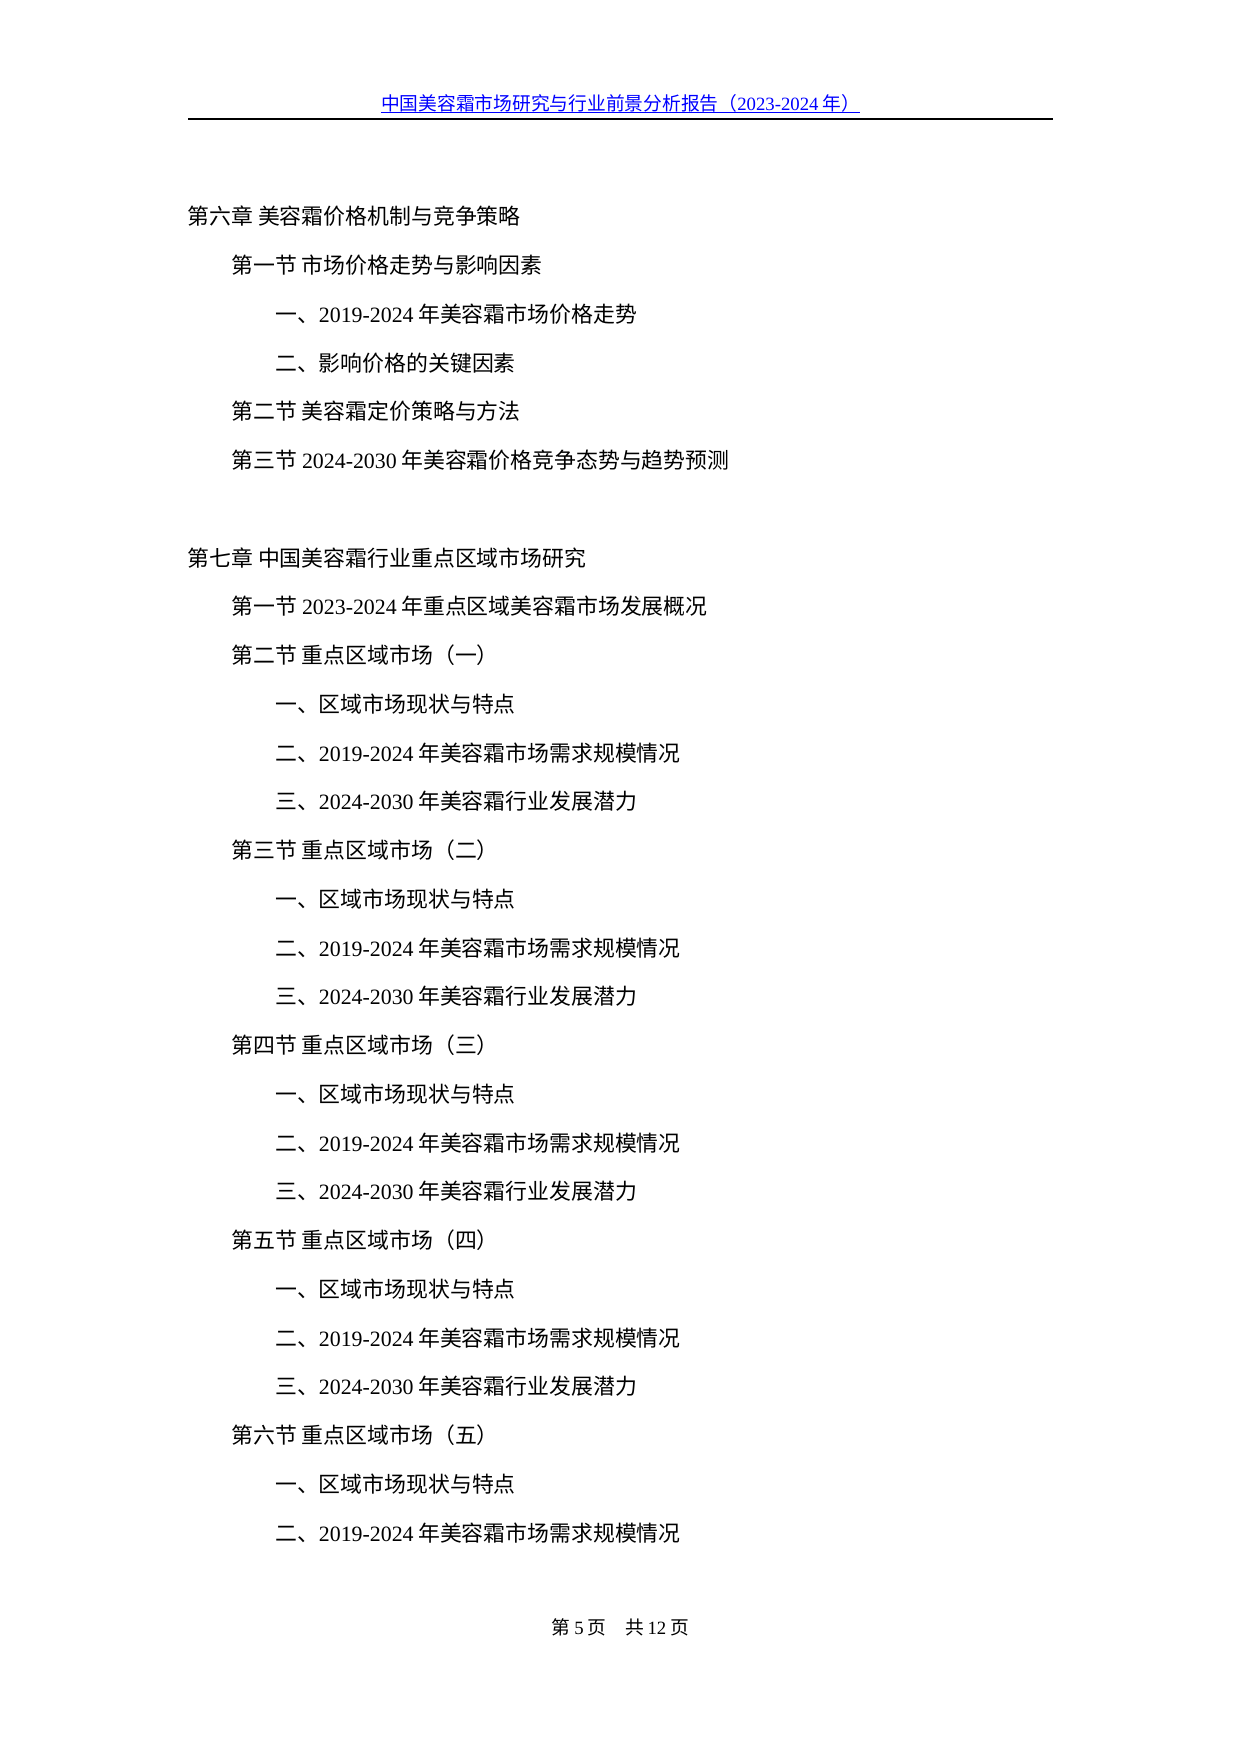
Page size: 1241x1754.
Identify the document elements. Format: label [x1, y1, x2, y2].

text [187, 150, 1053, 1548]
